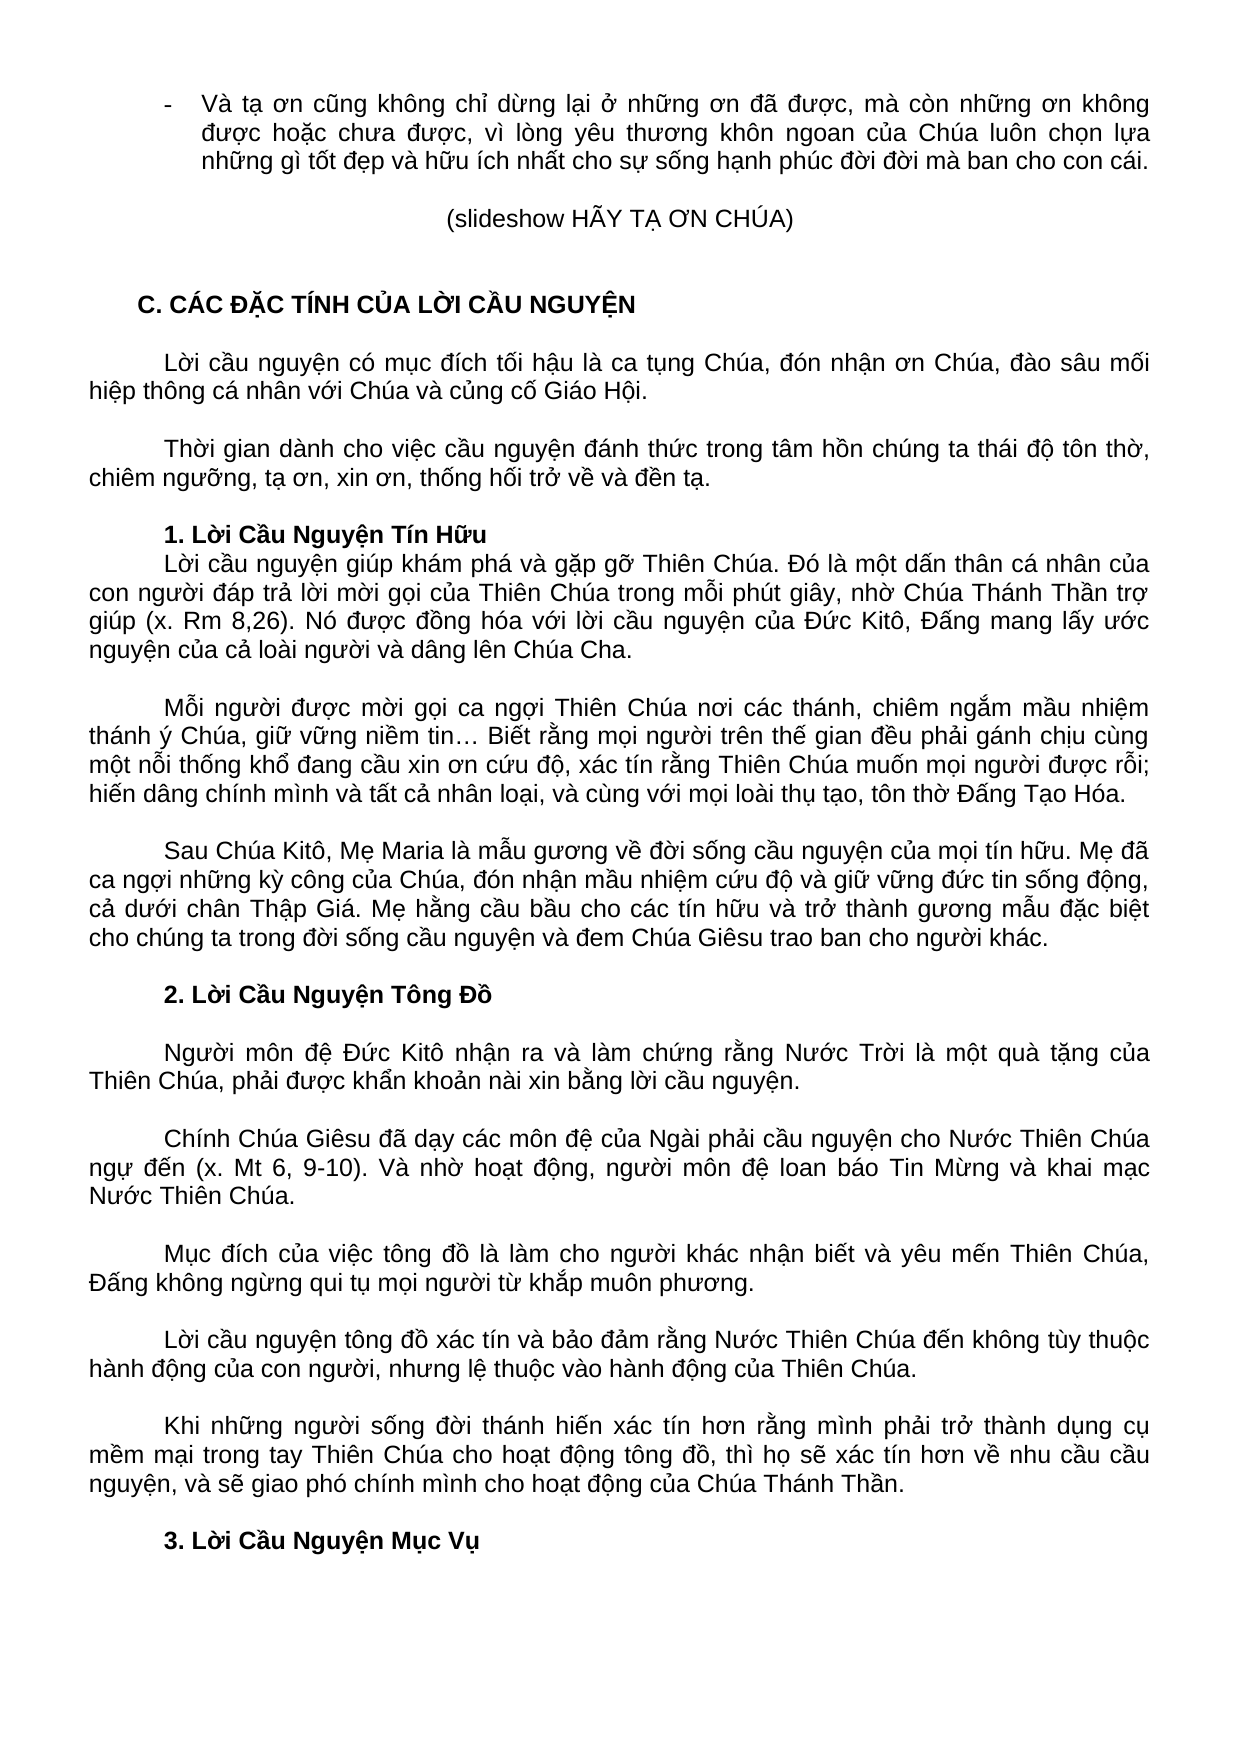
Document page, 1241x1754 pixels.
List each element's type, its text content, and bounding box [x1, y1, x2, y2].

text Chính Chúa Giêsu đã dạy các môn đệ của Ngài phải cầu nguyện cho Nước Thiên Chúa ngự đến (x. Mt 6, 9-10). Và nhờ hoạt động, người môn đệ loan báo Tin Mừng và khai mạc Nước Thiên Chúa. [89, 1124, 1152, 1210]
text Sau Chúa Kitô, Mẹ Maria là mẫu gương về đời sống cầu nguyện của mọi tín hữu. Mẹ đã ca ngợi những kỳ công của Chúa, đón nhận mầu nhiệm cứu độ và giữ vững đức tin sống động, cả dưới chân Thập Giá. Mẹ hằng cầu bầu cho các tín hữu và trở thành gương mẫu đặc biệt cho chúng ta trong đời sống cầu nguyện và đem Chúa Giêsu trao ban cho người khác. [89, 836, 1152, 951]
text Khi những người sống đời thánh hiến xác tín hơn rằng mình phải trở thành dụng cụ mềm mại trong tay Thiên Chúa cho hoạt động tông đồ, thì họ sẽ xác tín hơn về nhu cầu cầu nguyện, và sẽ giao phó chính mình cho hoạt động của Chúa Thánh Thần. [89, 1411, 1152, 1497]
text Lời cầu nguyện giúp khám phá và gặp gỡ Thiên Chúa. Đó là một dấn thân cá nhân của con người đáp trả lời mời gọi của Thiên Chúa trong mỗi phút giây, nhờ Chúa Thánh Thần trợ giúp (x. Rm 8,26). Nó được đồng hóa với lời cầu nguyện của Đức Kitô, Đấng mang lấy ước nguyện của cả loài người và dâng lên Chúa Cha. [89, 549, 1152, 664]
list Và tạ ơn cũng không chỉ dừng lại ở những ơn đã được, mà còn những ơn không được hoặc chưa được, vì lòng yêu thương khôn ngoan của Chúa luôn chọn lựa những gì tốt đẹp và hữu ích nhất cho sự sống hạnh phúc đời đời mà ban cho con cái. [164, 89, 1152, 175]
text C. CÁC ĐẶC TÍNH CỦA LỜI cẦu nguyỆn [89, 290, 1152, 319]
text 2. Lời Cầu Nguyện Tông Đồ [89, 980, 1152, 1009]
text (slideshow HÃY TẠ ƠN CHÚA) [89, 204, 1152, 232]
text 1. Lời Cầu Nguyện Tín Hữu [89, 520, 1152, 549]
text Lời cầu nguyện tông đồ xác tín và bảo đảm rằng Nước Thiên Chúa đến không tùy thuộc hành động của con người, nhưng lệ thuộc vào hành động của Thiên Chúa. [89, 1325, 1152, 1382]
text 3. Lời Cầu Nguyện Mục Vụ [89, 1526, 1152, 1555]
text Mỗi người được mời gọi ca ngợi Thiên Chúa nơi các thánh, chiêm ngắm mầu nhiệm thánh ý Chúa, giữ vững niềm tin… Biết rằng mọi người trên thế gian đều phải gánh chịu cùng một nỗi thống khổ đang cầu xin ơn cứu độ, xác tín rằng Thiên Chúa muốn mọi người được rỗi; hiến dâng chính mình và tất cả nhân loại, và cùng với mọi loài thụ tạo, tôn thờ Đấng Tạo Hóa. [89, 692, 1152, 807]
text Lời cầu nguyện có mục đích tối hậu là ca tụng Chúa, đón nhận ơn Chúa, đào sâu mối hiệp thông cá nhân với Chúa và củng cố Giáo Hội. [89, 347, 1152, 405]
text Mục đích của việc tông đồ là làm cho người khác nhận biết và yêu mến Thiên Chúa, Đấng không ngừng qui tụ mọi người từ khắp muôn phương. [89, 1239, 1152, 1296]
text Thời gian dành cho việc cầu nguyện đánh thức trong tâm hồn chúng ta thái độ tôn thờ, chiêm ngưỡng, tạ ơn, xin ơn, thống hối trở về và đền tạ. [89, 434, 1152, 491]
text Người môn đệ Đức Kitô nhận ra và làm chứng rằng Nước Trời là một quà tặng của Thiên Chúa, phải được khẩn khoản nài xin bằng lời cầu nguyện. [89, 1037, 1152, 1095]
